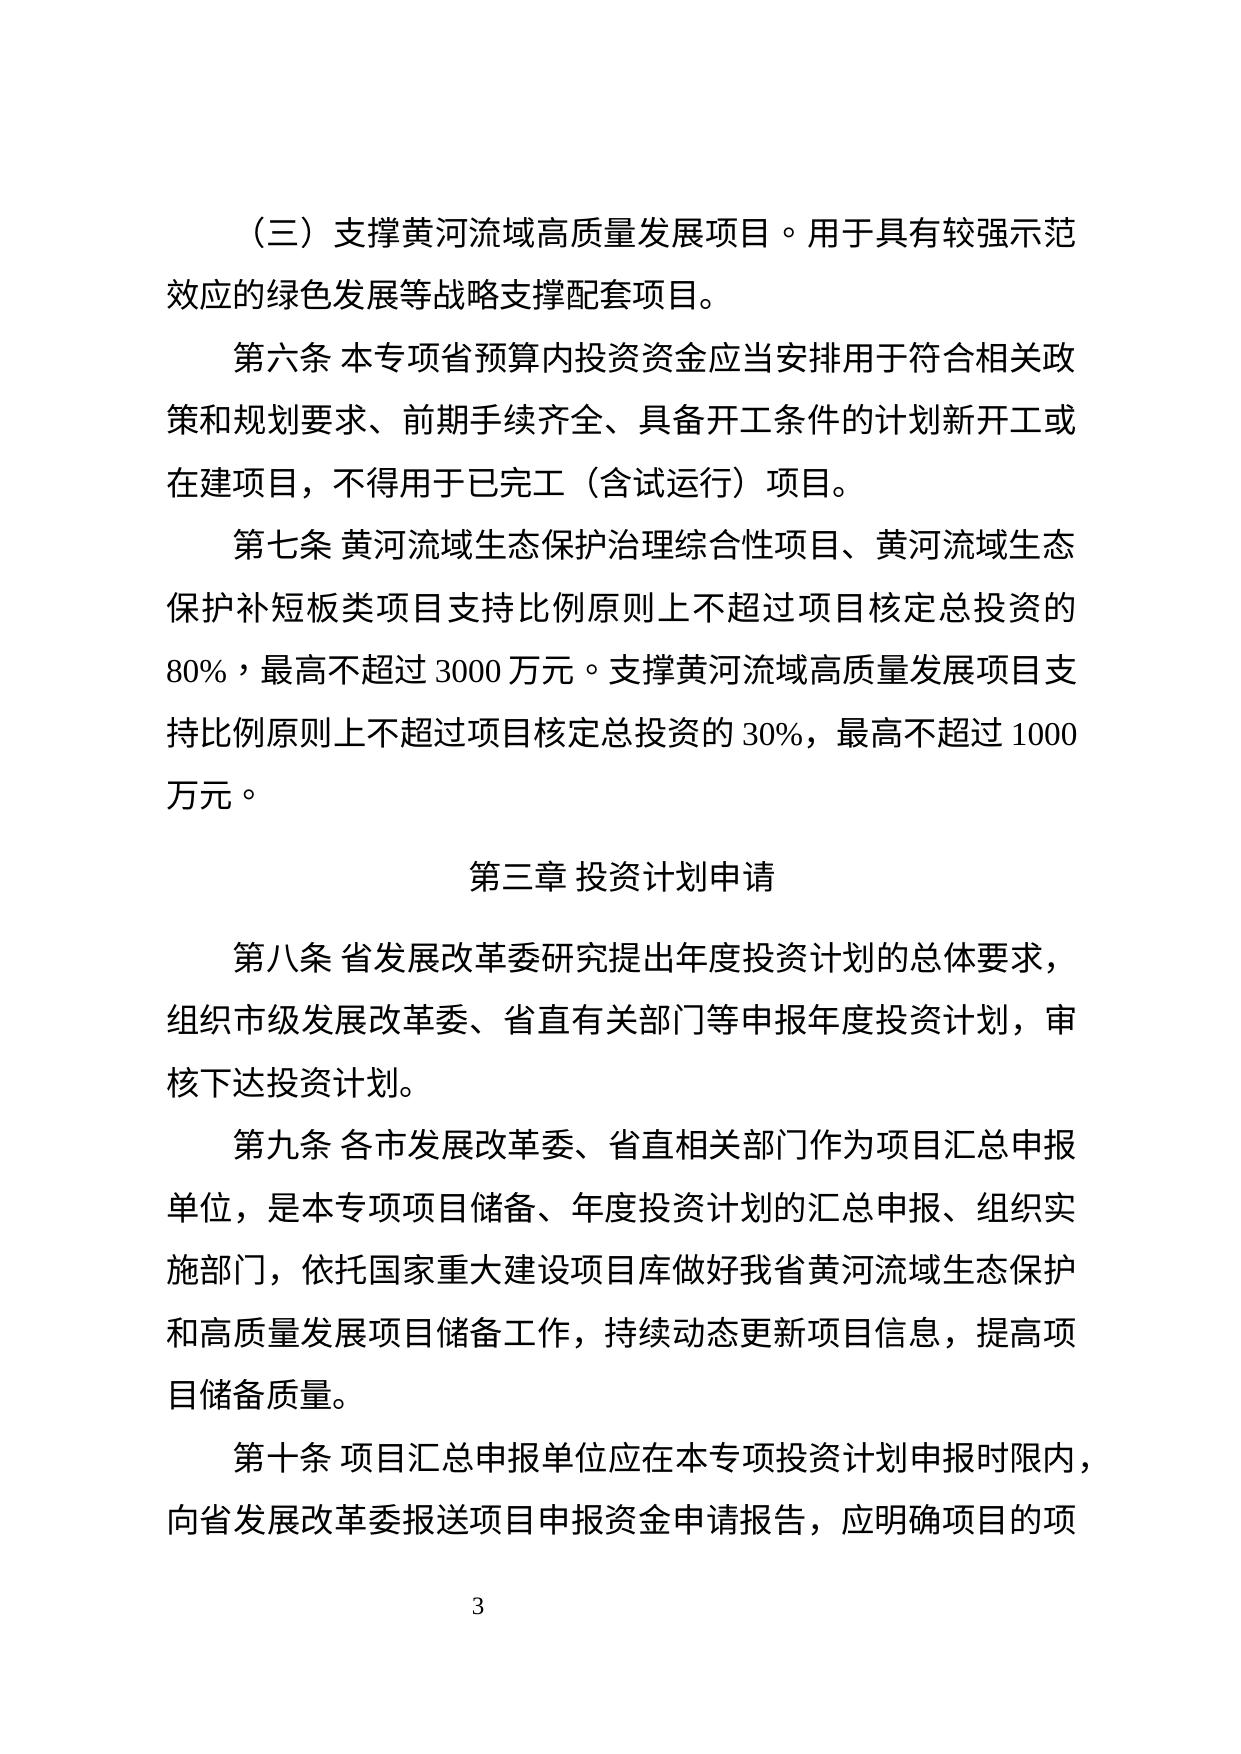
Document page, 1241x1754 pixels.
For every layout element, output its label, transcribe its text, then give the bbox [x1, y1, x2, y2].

text （三）支撑黄河流域高质量发展项目。用于具有较强示范效应的绿色发展等战略支撑配套项目。 [166, 195, 1077, 320]
text 第三章 投资计划申请 [166, 839, 1077, 902]
text 第九条 各市发展改革委、省直相关部门作为项目汇总申报单位，是本专项项目储备、年度投资计划的汇总申报、组织实施部门，依托国家重大建设项目库做好我省黄河流域生态保护和高质量发展项目储备工作，持续动态更新项目信息，提高项目储备质量。 [166, 1108, 1077, 1420]
text 第七条 黄河流域生态保护治理综合性项目、黄河流域生态保护补短板类项目支持比例原则上不超过项目核定总投资的80%，最高不超过3000万元。支撑黄河流域高质量发展项目支持比例原则上不超过项目核定总投资的30%，最高不超过1000万元。 [166, 508, 1077, 820]
text 第八条 省发展改革委研究提出年度投资计划的总体要求，组织市级发展改革委、省直有关部门等申报年度投资计划，审核下达投资计划。 [166, 920, 1077, 1108]
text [166, 1420, 1077, 1545]
text 第六条 本专项省预算内投资资金应当安排用于符合相关政策和规划要求、前期手续齐全、具备开工条件的计划新开工或在建项目，不得用于已完工（含试运行）项目。 [166, 320, 1077, 508]
